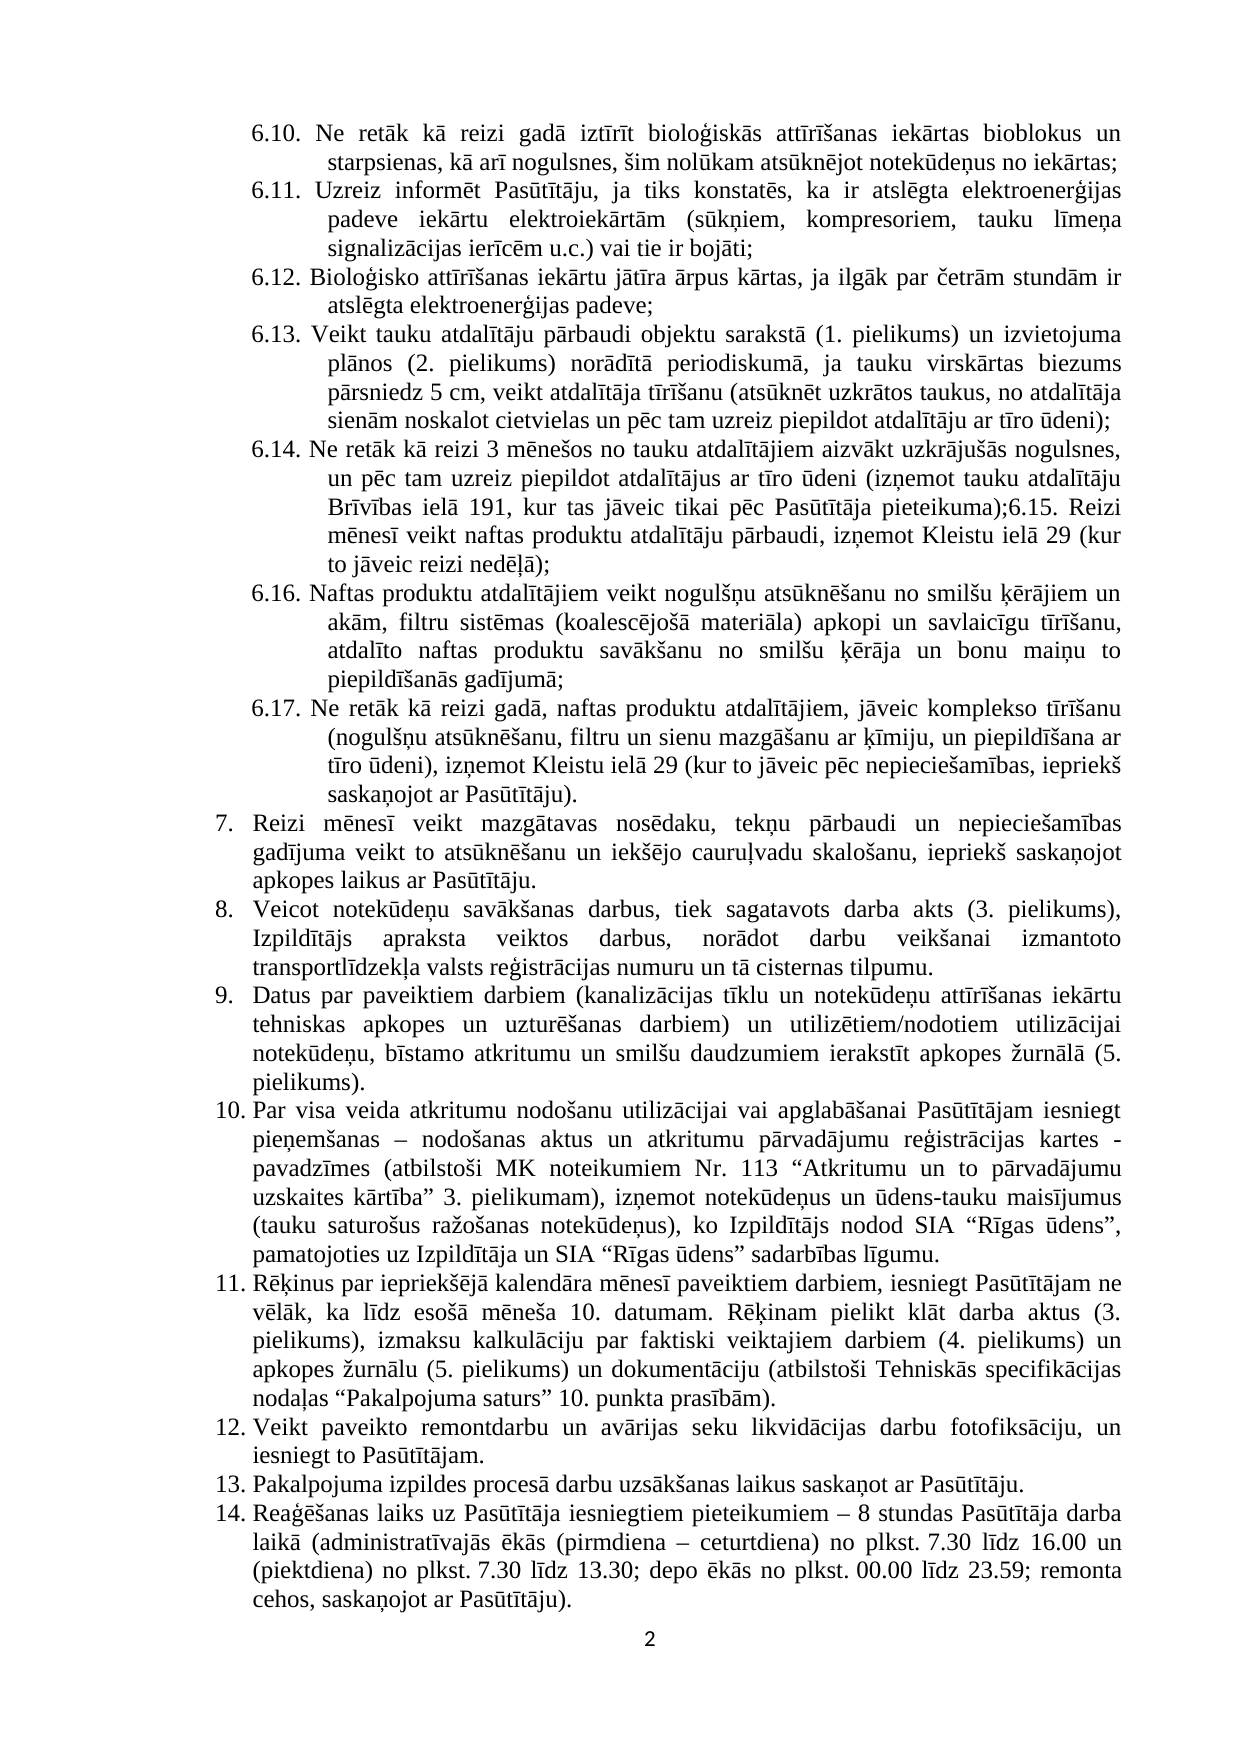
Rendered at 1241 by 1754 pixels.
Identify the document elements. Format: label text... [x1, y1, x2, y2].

list Pakalpojuma izpildes procesā darbu uzsākšanas laikus saskaņot ar Pasūtītāju. [215, 1469, 1122, 1498]
list 6.13. Veikt tauku atdalītāju pārbaudi objektu sarakstā (1. pielikums) un izvietojuma plānos (2. pielikums) norādītā periodiskumā, ja tauku virskārtas biezums pārsniedz 5 cm, veikt atdalītāja tīrīšanu (atsūknēt uzkrātos taukus, no atdalītāja sienām noskalot cietvielas un pēc tam uzreiz piepildot atdalītāju ar tīro ūdeni); [251, 319, 1122, 434]
list 6.16. Naftas produktu atdalītājiem veikt nogulšņu atsūknēšanu no smilšu ķērājiem un akām, filtru sistēmas (koalescējošā materiāla) apkopi un savlaicīgu tīrīšanu, atdalīto naftas produktu savākšanu no smilšu ķērāja un bonu maiņu to piepildīšanās gadījumā; [251, 578, 1122, 693]
list 6.11. Uzreiz informēt Pasūtītāju, ja tiks konstatēs, ka ir atslēgta elektroenerģijas padeve iekārtu elektroiekārtām (sūkņiem, kompresoriem, tauku līmeņa signalizācijas ierīcēm u.c.) vai tie ir bojāti; [251, 176, 1122, 262]
list Reizi mēnesī veikt mazgātavas nosēdaku, tekņu pārbaudi un nepieciešamības gadījuma veikt to atsūknēšanu un iekšējo cauruļvadu skalošanu, iepriekš saskaņojot apkopes laikus ar Pasūtītāju. [215, 808, 1122, 894]
list Datus par paveiktiem darbiem (kanalizācijas tīklu un notekūdeņu attīrīšanas iekārtu tehniskas apkopes un uzturēšanas darbiem) un utilizētiem/nodotiem utilizācijai notekūdeņu, bīstamo atkritumu un smilšu daudzumiem ierakstīt apkopes žurnālā (5. pielikums). [215, 981, 1122, 1096]
list Veicot notekūdeņu savākšanas darbus, tiek sagatavots darba akts (3. pielikums), Izpildītājs apraksta veiktos darbus, norādot darbu veikšanai izmantoto transportlīdzekļa valsts reģistrācijas numuru un tā cisternas tilpumu. [215, 894, 1122, 981]
list 6.10. Ne retāk kā reizi gadā iztīrīt bioloģiskās attīrīšanas iekārtas bioblokus un starpsienas, kā arī nogulsnes, šim nolūkam atsūknējot notekūdeņus no iekārtas; [251, 118, 1122, 176]
list 6.14. Ne retāk kā reizi 3 mēnešos no tauku atdalītājiem aizvākt uzkrājušās nogulsnes, un pēc tam uzreiz piepildot atdalītājus ar tīro ūdeni (izņemot tauku atdalītāju Brīvības ielā 191, kur tas jāveic tikai pēc Pasūtītāja pieteikuma);6.15. Reizi mēnesī veikt naftas produktu atdalītāju pārbaudi, izņemot Kleistu ielā 29 (kur to jāveic reizi nedēļā); [251, 434, 1122, 578]
list 6.12. Bioloģisko attīrīšanas iekārtu jātīra ārpus kārtas, ja ilgāk par četrām stundām ir atslēgta elektroenerģijas padeve; [251, 262, 1122, 319]
list Rēķinus par iepriekšējā kalendāra mēnesī paveiktiem darbiem, iesniegt Pasūtītājam ne vēlāk, ka līdz esošā mēneša 10. datumam. Rēķinam pielikt klāt darba aktus (3. pielikums), izmaksu kalkulāciju par faktiski veiktajiem darbiem (4. pielikums) un apkopes žurnālu (5. pielikums) un dokumentāciju (atbilstoši Tehniskās specifikācijas nodaļas “Pakalpojuma saturs” 10. punkta prasībām). [215, 1268, 1122, 1412]
list 6.17. Ne retāk kā reizi gadā, naftas produktu atdalītājiem, jāveic komplekso tīrīšanu (nogulšņu atsūknēšanu, filtru un sienu mazgāšanu ar ķīmiju, un piepildīšana ar tīro ūdeni), izņemot Kleistu ielā 29 (kur to jāveic pēc nepieciešamības, iepriekš saskaņojot ar Pasūtītāju). [251, 693, 1122, 808]
list Par visa veida atkritumu nodošanu utilizācijai vai apglabāšanai Pasūtītājam iesniegt pieņemšanas – nodošanas aktus un atkritumu pārvadājumu reģistrācijas kartes - pavadzīmes (atbilstoši MK noteikumiem Nr. 113 “Atkritumu un to pārvadājumu uzskaites kārtība” 3. pielikumam), izņemot notekūdeņus un ūdens-tauku maisījumus (tauku saturošus ražošanas notekūdeņus), ko Izpildītājs nodod SIA “Rīgas ūdens”, pamatojoties uz Izpildītāja un SIA “Rīgas ūdens” sadarbības līgumu. [215, 1096, 1122, 1268]
list Veikt paveikto remontdarbu un avārijas seku likvidācijas darbu fotofiksāciju, un iesniegt to Pasūtītājam. [215, 1412, 1122, 1469]
list Reaģēšanas laiks uz Pasūtītāja iesniegtiem pieteikumiem – 8 stundas Pasūtītāja darba laikā (administratīvajās ēkās (pirmdiena – ceturtdiena) no plkst. 7.30 līdz 16.00 un (piektdiena) no plkst. 7.30 līdz 13.30; depo ēkās no plkst. 00.00 līdz 23.59; remonta cehos, saskaņojot ar Pasūtītāju). [215, 1498, 1122, 1613]
